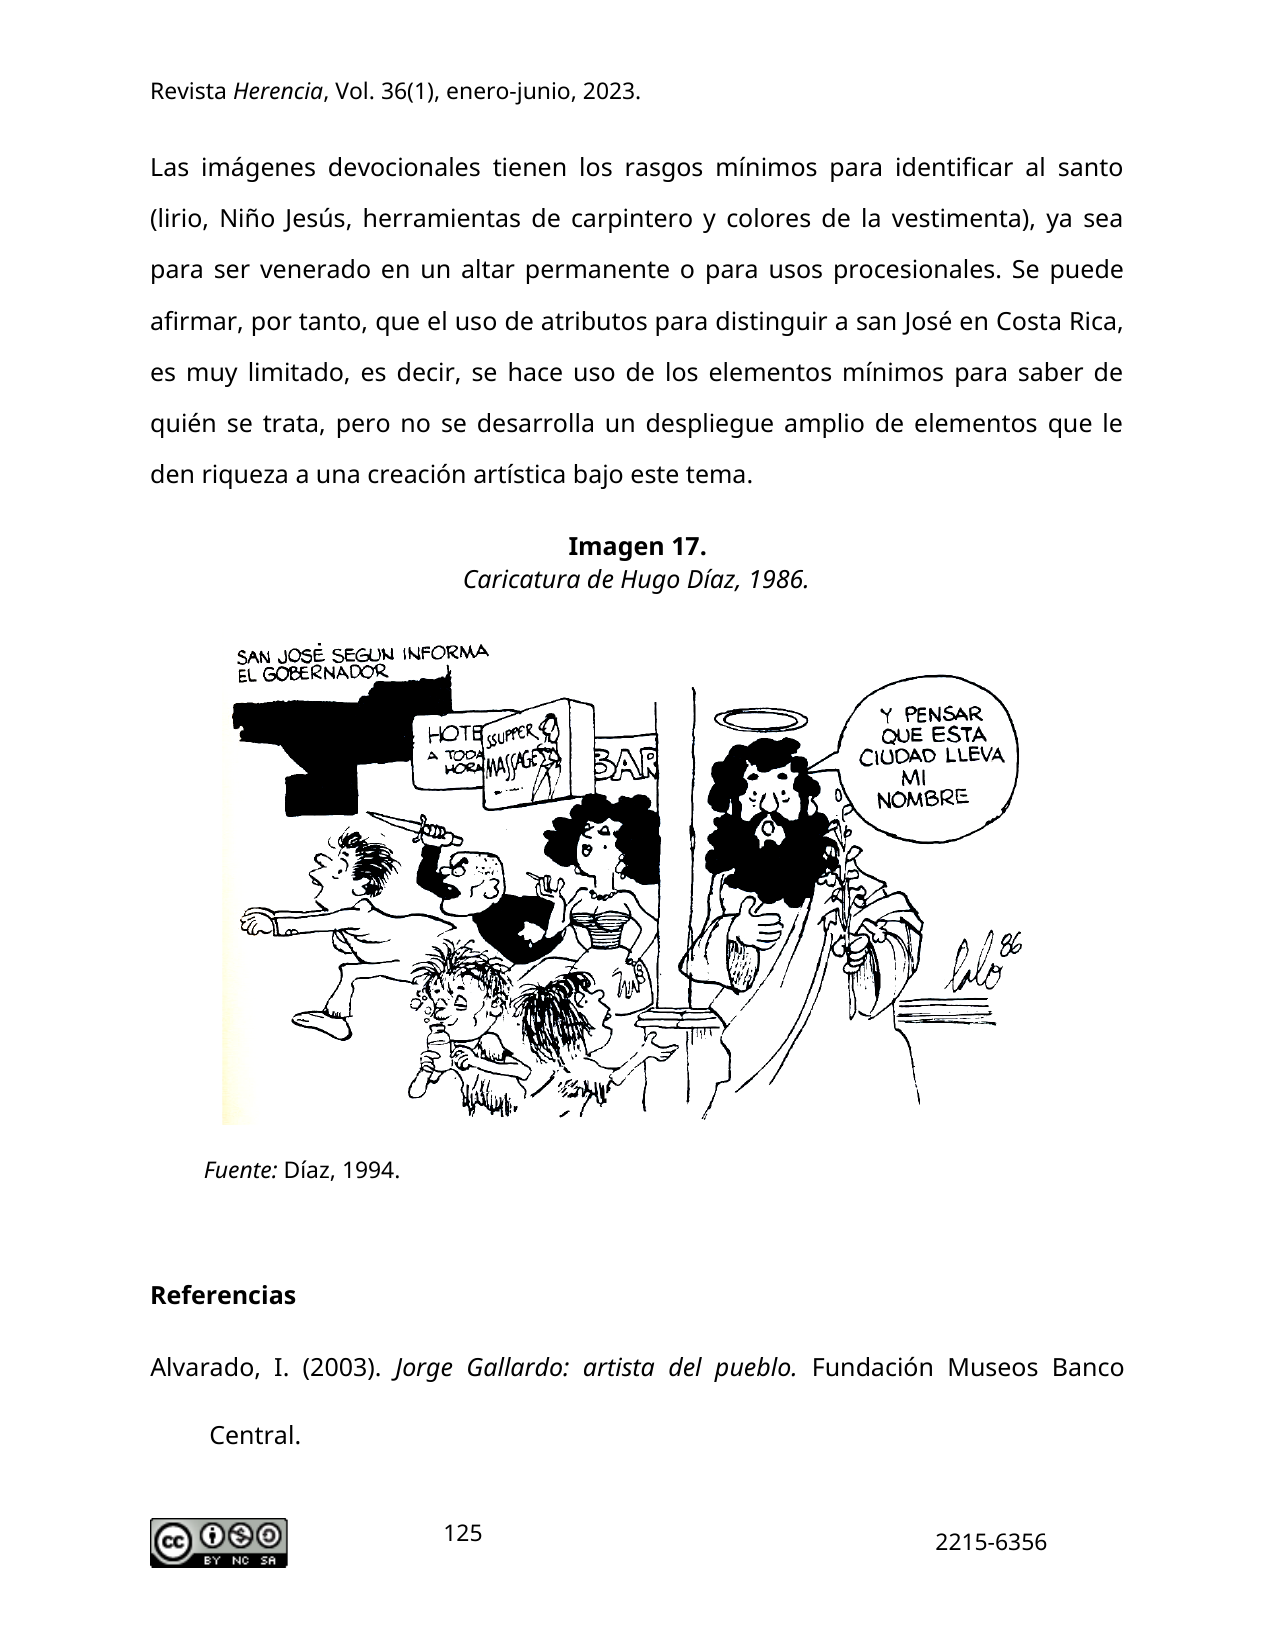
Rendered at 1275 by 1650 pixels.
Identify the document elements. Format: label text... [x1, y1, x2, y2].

text Las imágenes devocionales tienen los rasgos mínimos para identificar al santo (lirio, Niño Jesús, herramientas de carpintero y colores de la vestimenta), ya sea para ser venerado en un altar permanente o para usos procesionales. Se puede afirmar, por tanto, que el uso de atributos para distinguir a san José en Costa Rica, es muy limitado, es decir, se hace uso de los elementos mínimos para saber de quién se trata, pero no se desarrolla un despliegue amplio de elementos que le den riqueza a una creación artística bajo este tema. [150, 150, 1125, 490]
picture [222, 627, 1053, 1125]
picture [150, 1518, 288, 1568]
text Caricatura de Hugo Díaz, 1986. [150, 562, 1125, 596]
text Imagen 17. [150, 528, 1125, 562]
text Alvarado, I. (2003). Jorge Gallardo: artista del pueblo. Fundación Museos Banco Central. [150, 1350, 1125, 1452]
text Fuente: Díaz, 1994. [150, 1154, 1125, 1185]
text Referencias [150, 1278, 1125, 1312]
